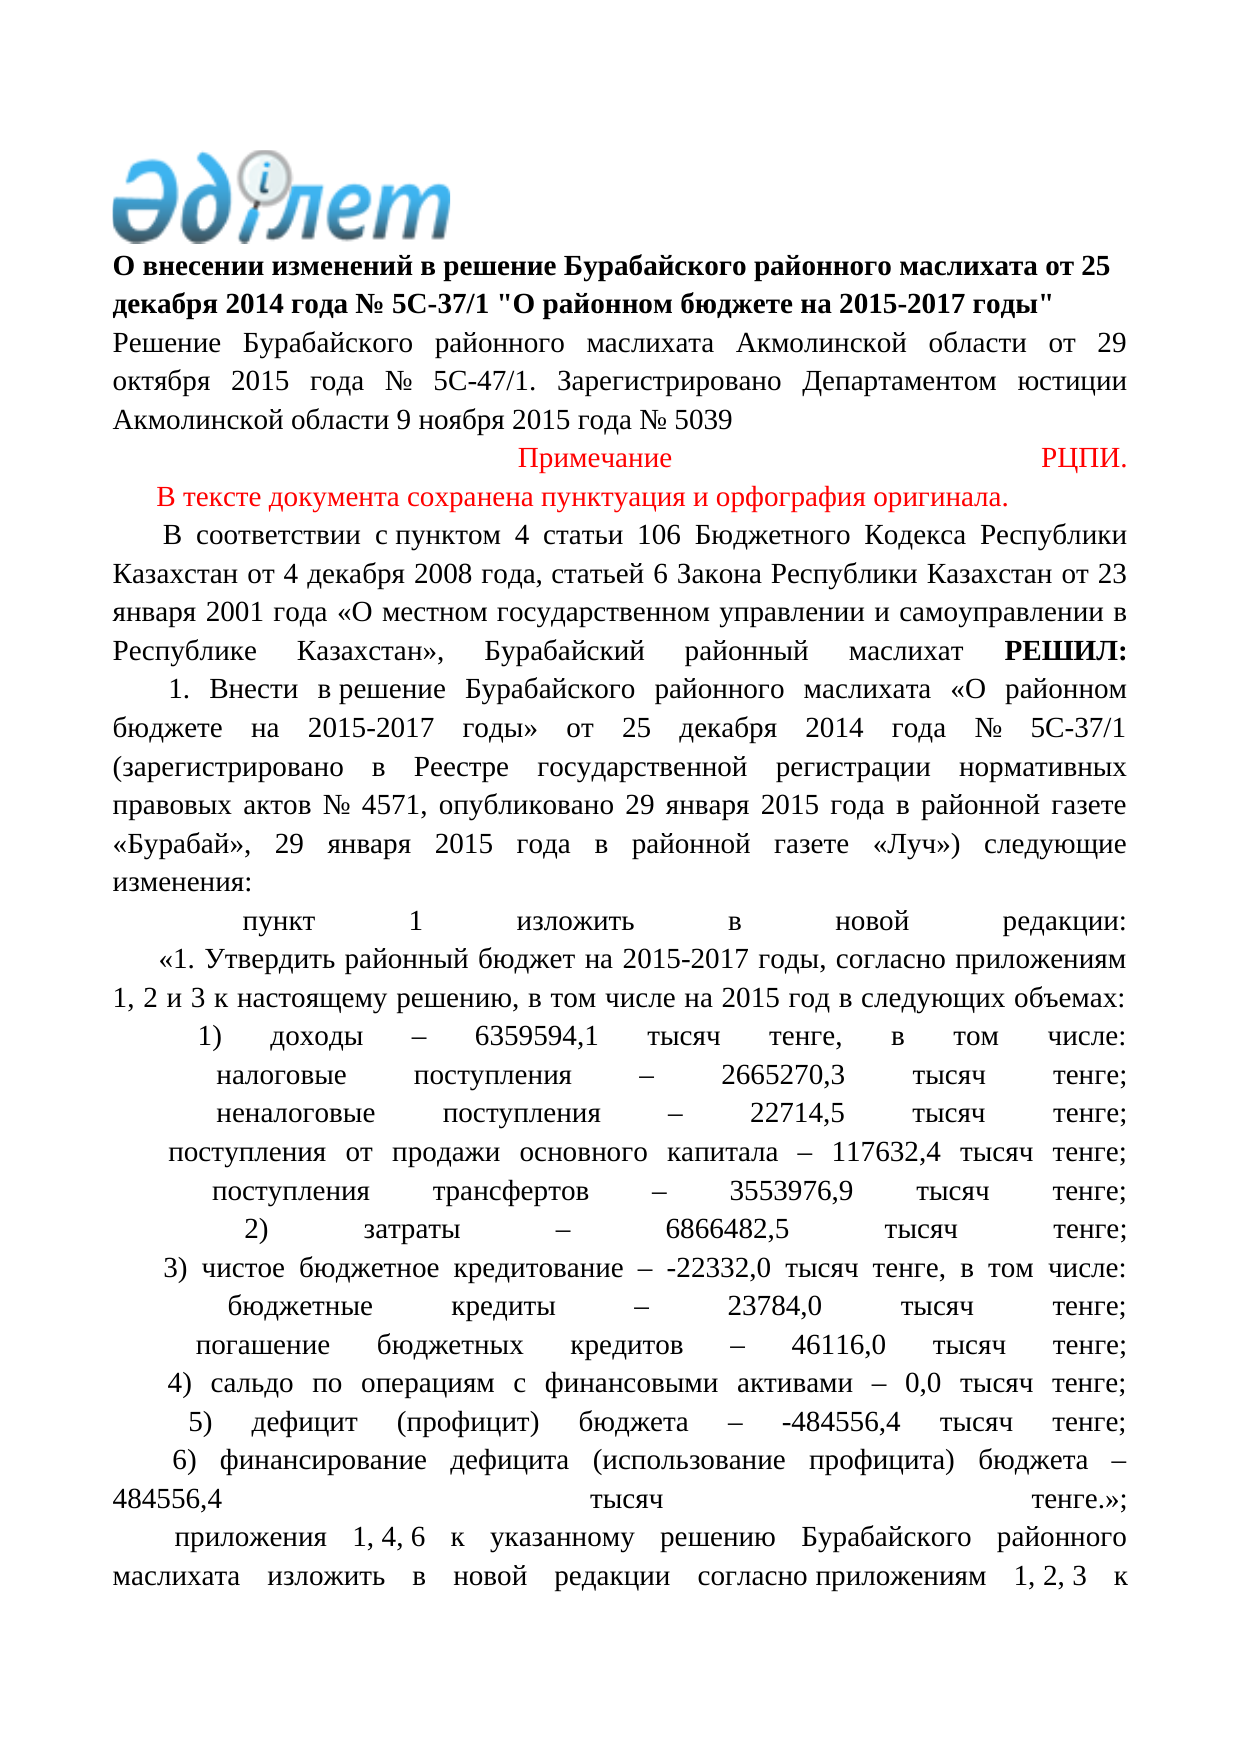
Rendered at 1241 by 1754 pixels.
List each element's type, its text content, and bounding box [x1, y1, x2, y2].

text Примечание РЦПИ. В тексте документа сохранена пунктуация и орфография оригинала. [112, 440, 1128, 512]
text О внесении изменений в решение Бурабайского районного маслихата от 25 декабря 2014 года № 5С-37/1 "О районном бюджете на 2015-2017 годы" [112, 248, 1128, 320]
text Решение Бурабайского районного маслихата Акмолинской области от 29 октября 2015 года № 5С-47/1. Зарегистрировано Департаментом юстиции Акмолинской области 9 ноября 2015 года № 5039 [112, 325, 1128, 435]
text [112, 517, 1128, 1592]
picture [112, 150, 451, 244]
